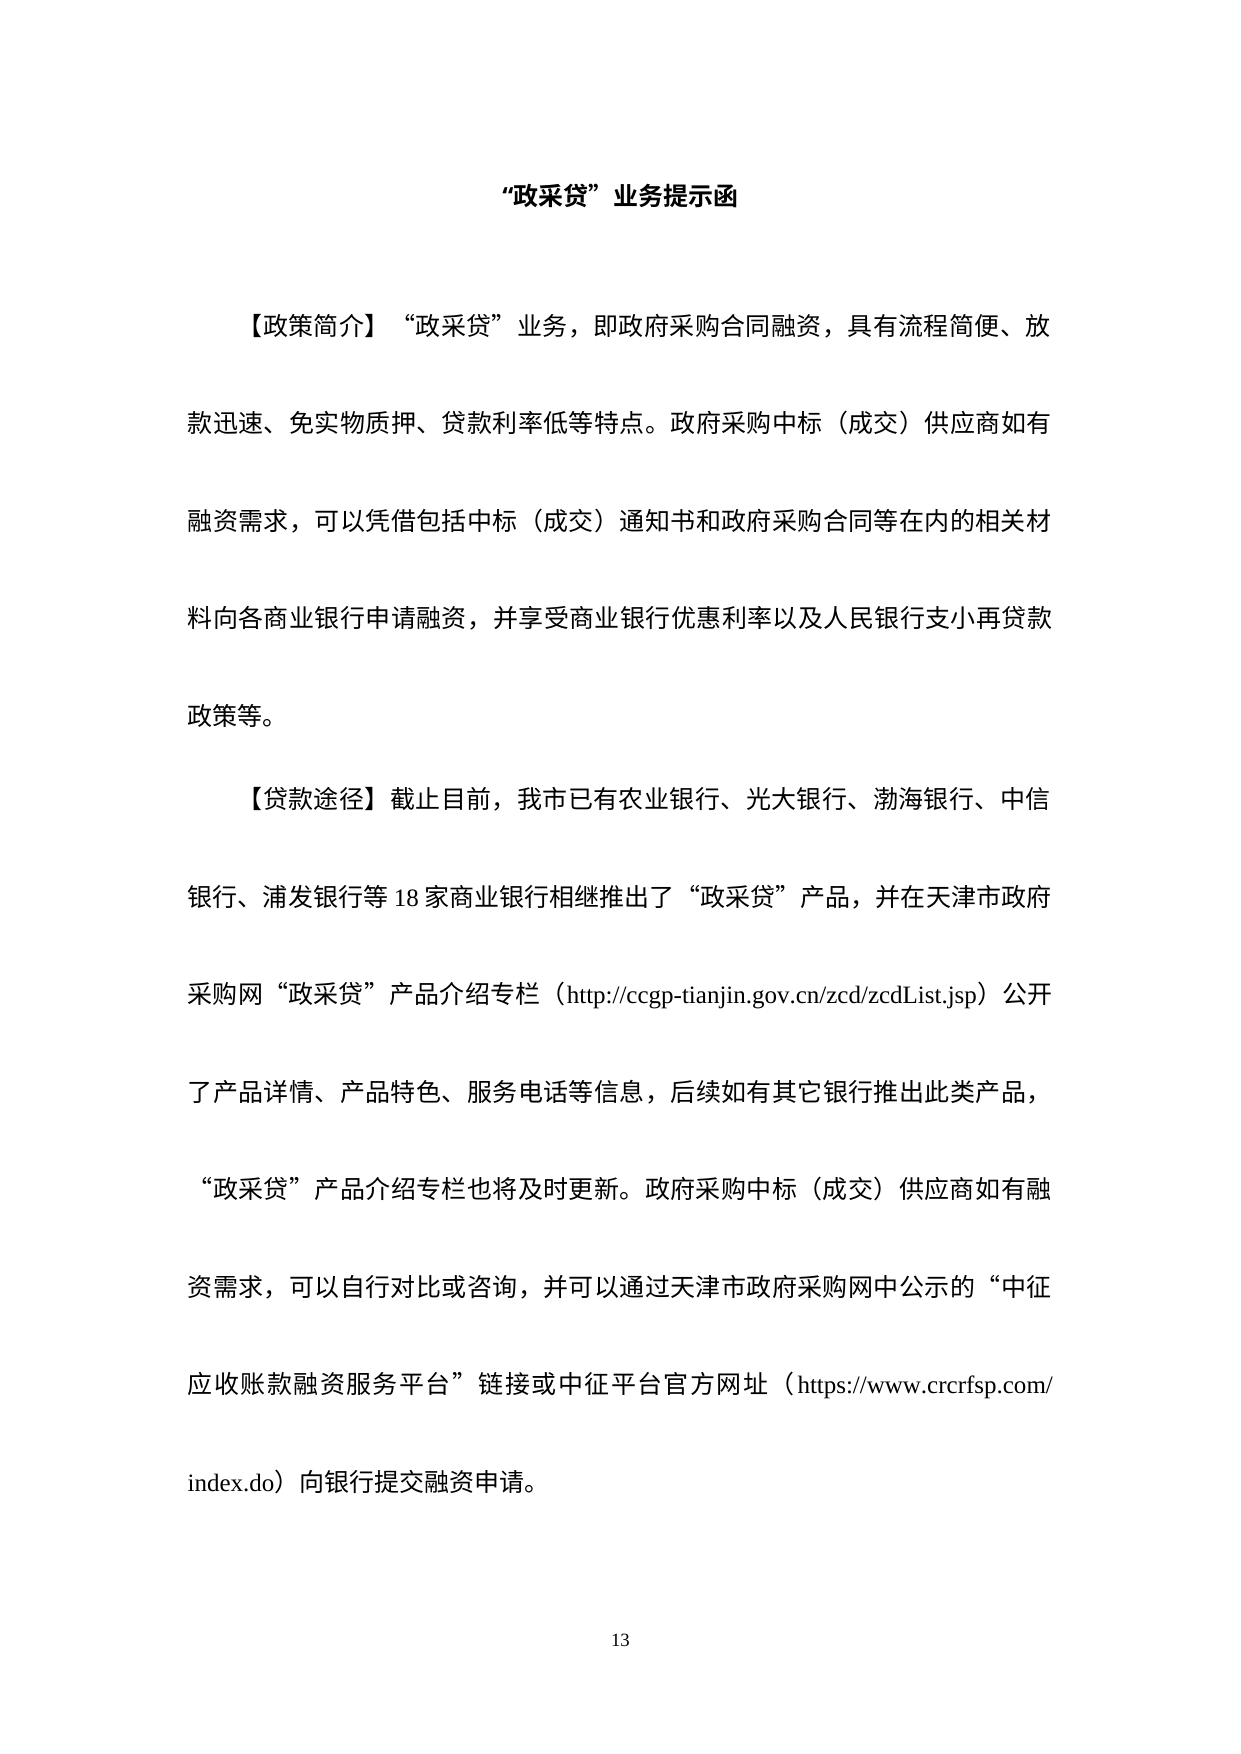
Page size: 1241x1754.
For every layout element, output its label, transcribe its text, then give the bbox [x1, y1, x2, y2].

text 【政策简介】“政采贷”业务，即政府采购合同融资，具有流程简便、放款迅速、免实物质押、贷款利率低等特点。政府采购中标（成交）供应商如有融资需求，可以凭借包括中标（成交）通知书和政府采购合同等在内的相关材料向各商业银行申请融资，并享受商业银行优惠利率以及人民银行支小再贷款政策等。 [187, 292, 1053, 747]
text “政采贷”业务提示函 [187, 162, 1053, 227]
text 【贷款途径】截止目前，我市已有农业银行、光大银行、渤海银行、中信银行、浦发银行等18家商业银行相继推出了“政采贷”产品，并在天津市政府采购网“政采贷”产品介绍专栏（http://ccgp-tianjin.gov.cn/zcd/zcdList.jsp）公开了产品详情、产品特色、服务电话等信息，后续如有其它银行推出此类产品，“政采贷”产品介绍专栏也将及时更新。政府采购中标（成交）供应商如有融资需求，可以自行对比或咨询，并可以通过天津市政府采购网中公示的“中征应收账款融资服务平台”链接或中征平台官方网址（https://www.crcrfsp.com/index.do）向银行提交融资申请。 [187, 765, 1053, 1513]
